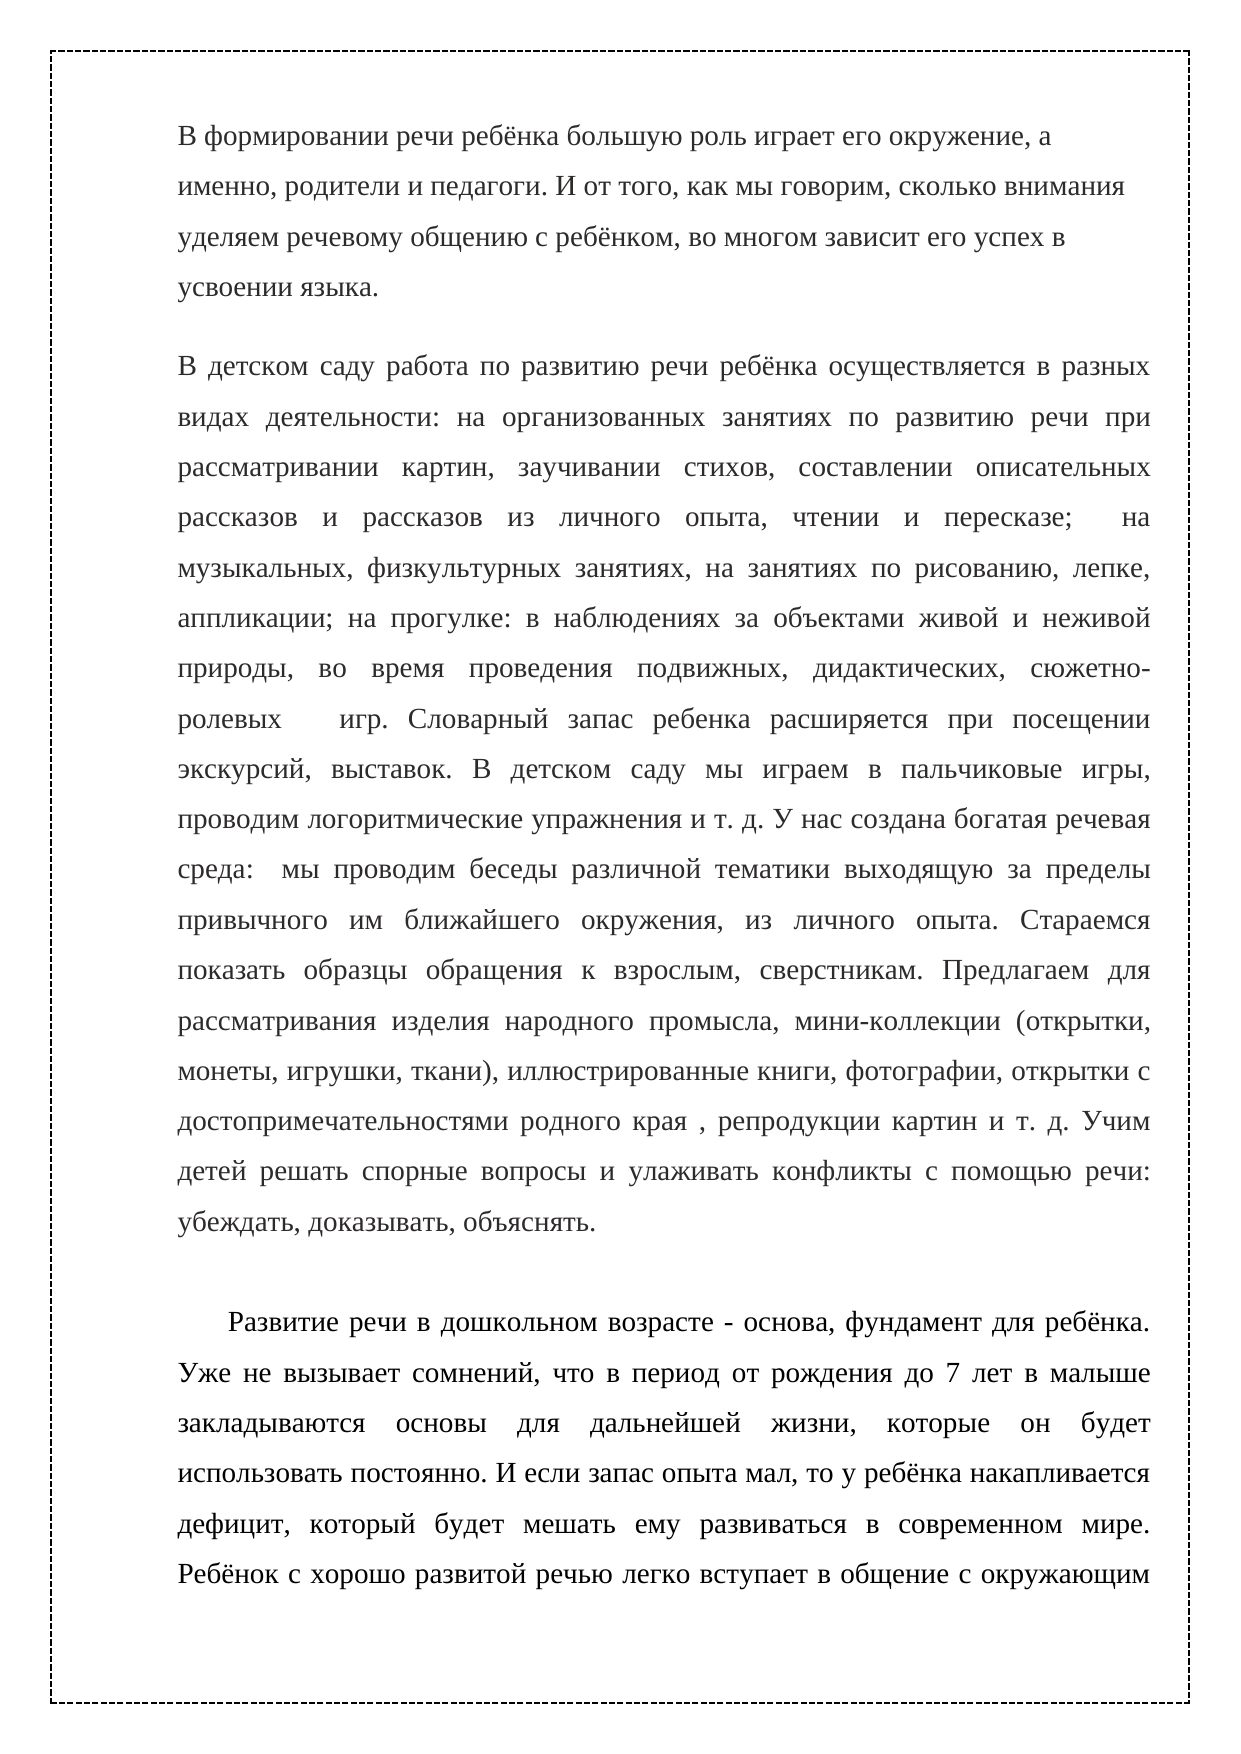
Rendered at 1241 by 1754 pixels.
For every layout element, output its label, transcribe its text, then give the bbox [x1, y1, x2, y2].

text В детском саду работа по развитию речи ребёнка осуществляется в разных видах деятельности: на организованных занятиях по развитию речи при рассматривании картин, заучивании стихов, составлении описательных рассказов и рассказов из личного опыта, чтении и пересказе; на музыкальных, физкультурных занятиях, на занятиях по рисованию, лепке, аппликации; на прогулке: в наблюдениях за объектами живой и неживой природы, во время проведения подвижных, дидактических, сюжетно-ролевых игр. Словарный запас ребенка расширяется при посещении экскурсий, выставок. В детском саду мы играем в пальчиковые игры, проводим логоритмические упражнения и т. д. У нас создана богатая речевая среда: мы проводим беседы различной тематики выходящую за пределы привычного им ближайшего окружения, из личного опыта. Стараемся показать образцы обращения к взрослым, сверстникам. Предлагаем для рассматривания изделия народного промысла, мини-коллекции (открытки, монеты, игрушки, ткани), иллюстрированные книги, фотографии, открытки с достопримечательностями родного края , репродукции картин и т. д. Учим детей решать спорные вопросы и улаживать конфликты с помощью речи: убеждать, доказывать, объяснять. [177, 348, 1152, 1237]
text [177, 1304, 1152, 1589]
text В формировании речи ребёнка большую роль играет его окружение, а именно, родители и педагоги. И от того, как мы говорим, сколько внимания уделяем речевому общению с ребёнком, во многом зависит его успех в усвоении языка. [177, 118, 1152, 303]
